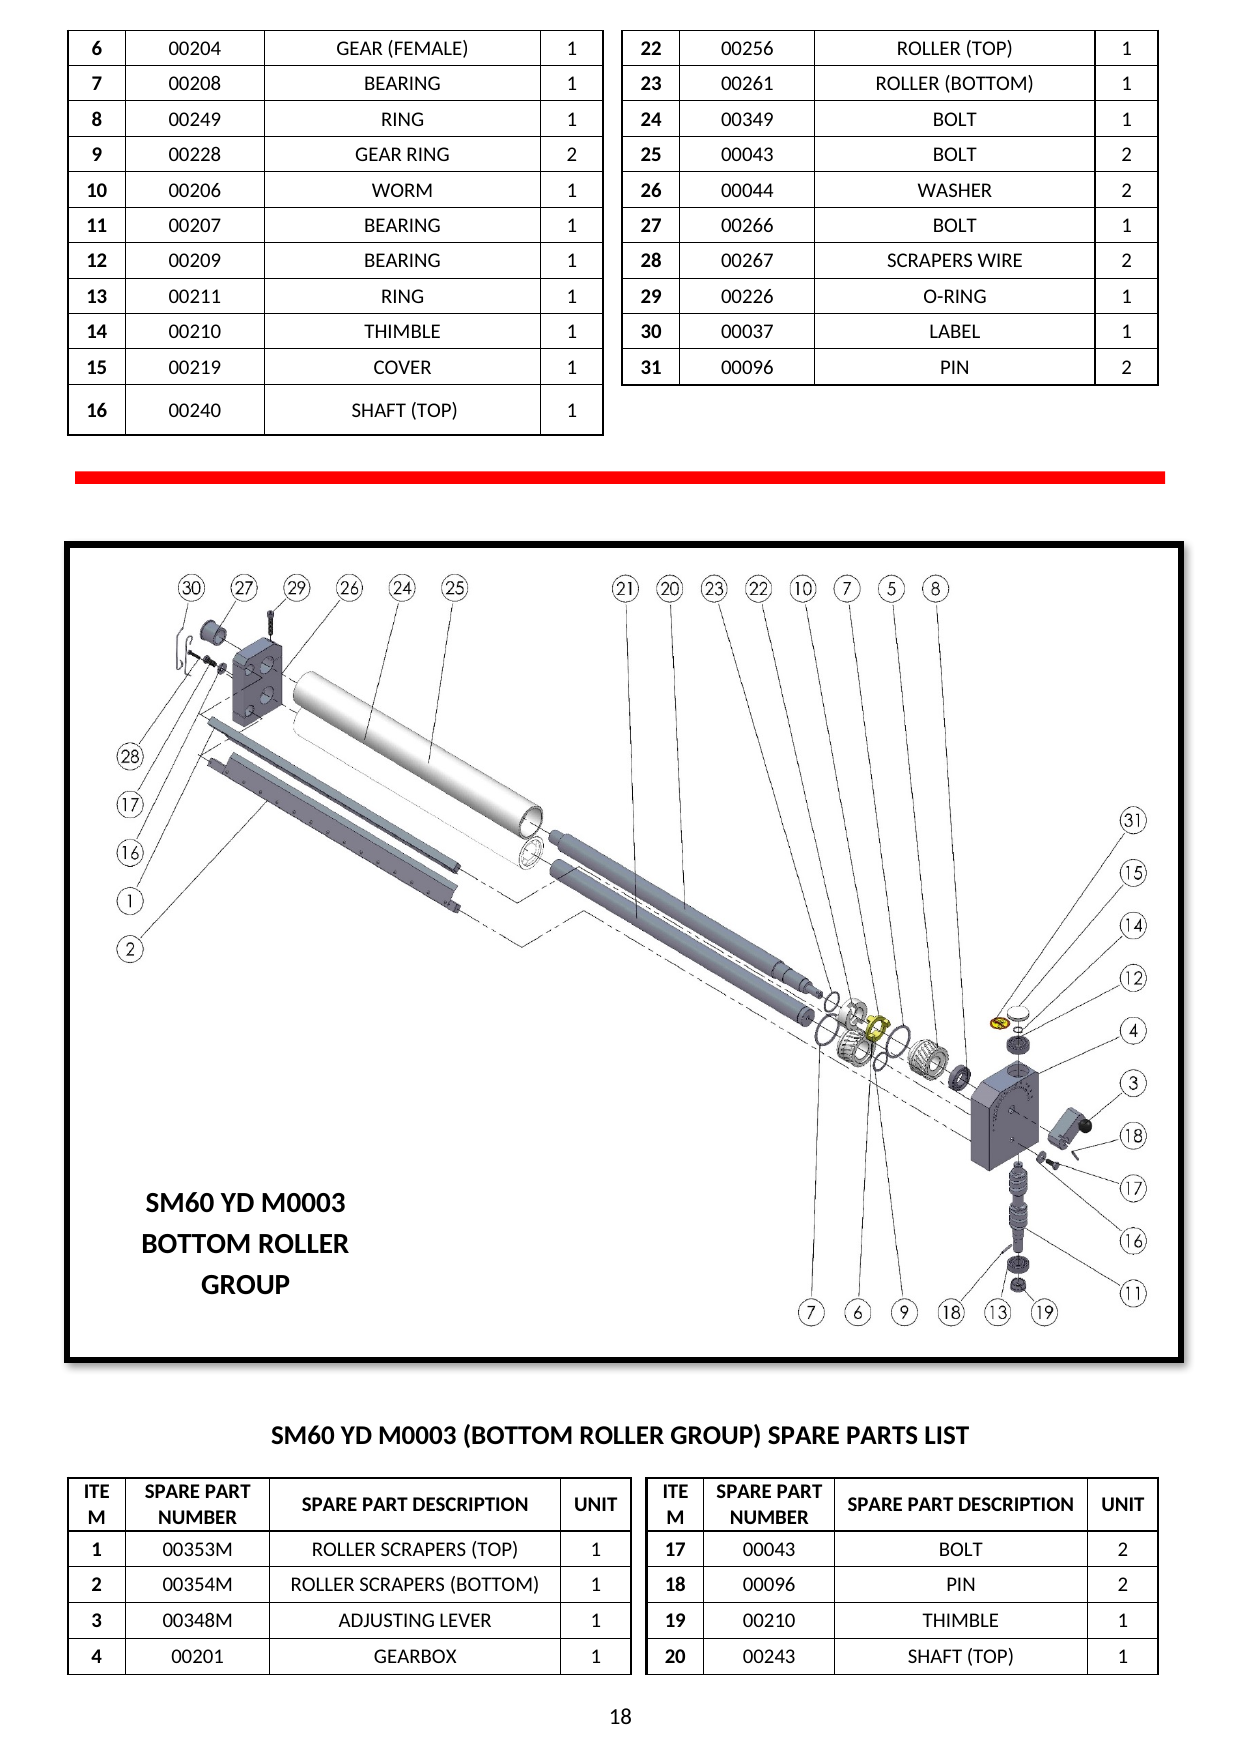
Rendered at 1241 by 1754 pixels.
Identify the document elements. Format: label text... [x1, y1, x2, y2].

table_cell BOLT [835, 1532, 1087, 1566]
table_cell 1 [541, 101, 602, 136]
table_cell BEARING [265, 243, 540, 277]
table_cell LABEL [815, 314, 1094, 348]
table_cell 28 [623, 243, 679, 277]
table_cell 18 [648, 1567, 703, 1602]
table_cell [604, 65, 621, 100]
table_cell 4 [69, 1639, 125, 1674]
table_cell 2 [1088, 1567, 1157, 1602]
table_cell [604, 278, 621, 313]
table_cell 00226 [680, 279, 814, 313]
table_cell 7 [69, 66, 125, 100]
table_cell 1 [1096, 208, 1157, 242]
table_header UNIT [561, 1479, 630, 1529]
table_cell GEAR (FEMALE) [265, 31, 540, 65]
table_cell [1095, 386, 1158, 434]
table_cell 1 [1088, 1639, 1157, 1674]
table_cell 2 [1096, 349, 1157, 384]
table_cell 00206 [126, 172, 264, 207]
table_cell THIMBLE [265, 314, 540, 348]
table_cell 00208 [126, 66, 264, 100]
table_cell 1 [1096, 101, 1157, 136]
table_cell [632, 1566, 645, 1602]
table_cell ROLLER SCRAPERS (BOTTOM) [270, 1567, 560, 1602]
table_cell 8 [69, 101, 125, 136]
table_cell 1 [541, 349, 602, 384]
table_cell [604, 313, 621, 348]
table_cell 20 [648, 1639, 703, 1674]
table_cell 1 [541, 385, 602, 434]
table_cell 1 [1096, 66, 1157, 100]
table_cell ROLLER (TOP) [815, 31, 1094, 65]
picture [70, 548, 1178, 1357]
table_cell 1 [541, 314, 602, 348]
table_cell 1 [561, 1532, 630, 1566]
table_cell 00211 [126, 279, 264, 313]
table_cell [680, 386, 814, 434]
table_cell 2 [1096, 137, 1157, 171]
table_cell [604, 100, 621, 136]
table_cell [622, 386, 680, 434]
table_cell 00043 [680, 137, 814, 171]
table_cell 1 [1096, 314, 1157, 348]
table_cell [604, 30, 621, 65]
table_cell 15 [69, 349, 125, 384]
table_cell 1 [541, 31, 602, 65]
table_cell 00349 [680, 101, 814, 136]
table_header SPARE PART DESCRIPTION [835, 1479, 1087, 1529]
table_header SPARE PART NUMBER [126, 1479, 269, 1529]
table_cell 17 [648, 1532, 703, 1566]
table_cell 00207 [126, 208, 264, 242]
table_cell [604, 136, 621, 171]
table_cell 00210 [126, 314, 264, 348]
table_cell 00243 [704, 1639, 834, 1674]
table_cell PIN [835, 1567, 1087, 1602]
table_cell GEARBOX [270, 1639, 560, 1674]
table_cell 00210 [704, 1603, 834, 1638]
table_cell [604, 384, 622, 434]
table_cell BEARING [265, 66, 540, 100]
table_cell 13 [69, 279, 125, 313]
table_cell 00228 [126, 137, 264, 171]
table_cell [604, 171, 621, 207]
table_cell 00267 [680, 243, 814, 277]
table_cell 16 [69, 385, 125, 434]
table_cell 1 [561, 1603, 630, 1638]
table_cell [632, 1602, 645, 1638]
table_cell 22 [623, 31, 679, 65]
table_cell 00240 [126, 385, 264, 434]
table_cell 30 [623, 314, 679, 348]
table_cell 00037 [680, 314, 814, 348]
table_cell BOLT [815, 101, 1094, 136]
table_cell BEARING [265, 208, 540, 242]
table_cell O-RING [815, 279, 1094, 313]
table_cell BOLT [815, 208, 1094, 242]
table_cell ADJUSTING LEVER [270, 1603, 560, 1638]
table_cell 1 [561, 1567, 630, 1602]
table_cell [604, 348, 621, 384]
table_cell 12 [69, 243, 125, 277]
table_cell SHAFT (TOP) [835, 1639, 1087, 1674]
table_cell 1 [1096, 31, 1157, 65]
table_cell 2 [69, 1567, 125, 1602]
table_cell 00353M [126, 1532, 269, 1566]
table_header [632, 1477, 645, 1529]
table_cell ROLLER (BOTTOM) [815, 66, 1094, 100]
table_cell 00348M [126, 1603, 269, 1638]
table_header SPARE PART NUMBER [704, 1479, 834, 1529]
table_cell 2 [1096, 172, 1157, 207]
table_cell 00096 [680, 349, 814, 384]
table_cell 1 [561, 1639, 630, 1674]
table_cell 24 [623, 101, 679, 136]
table_cell RING [265, 279, 540, 313]
table_cell 2 [541, 137, 602, 171]
table_cell 25 [623, 137, 679, 171]
table_cell 1 [541, 243, 602, 277]
table_header SPARE PART DESCRIPTION [270, 1479, 560, 1529]
table_cell 27 [623, 208, 679, 242]
table_cell PIN [815, 349, 1094, 384]
text SM60 YD M0003 (BOTTOM ROLLER GROUP) SPARE PARTS LIST [75, 1418, 1165, 1451]
table_cell 9 [69, 137, 125, 171]
table_header ITEM [648, 1479, 703, 1529]
table_cell 00204 [126, 31, 264, 65]
table_cell 00354M [126, 1567, 269, 1602]
table_cell SCRAPERS WIRE [815, 243, 1094, 277]
table_cell 11 [69, 208, 125, 242]
table_cell 00043 [704, 1532, 834, 1566]
table_cell RING [265, 101, 540, 136]
table_cell 00256 [680, 31, 814, 65]
table_cell 1 [1096, 279, 1157, 313]
table_cell COVER [265, 349, 540, 384]
table_cell WASHER [815, 172, 1094, 207]
table_cell 1 [1088, 1603, 1157, 1638]
table_cell ROLLER SCRAPERS (TOP) [270, 1532, 560, 1566]
table_cell 00249 [126, 101, 264, 136]
table_cell 2 [1088, 1532, 1157, 1566]
table_cell 1 [541, 66, 602, 100]
table_cell GEAR RING [265, 137, 540, 171]
table_cell THIMBLE [835, 1603, 1087, 1638]
table_cell [815, 386, 1095, 434]
table_cell [632, 1530, 645, 1566]
table_cell 29 [623, 279, 679, 313]
table_cell [632, 1638, 645, 1674]
table_cell 6 [69, 31, 125, 65]
table_cell 19 [648, 1603, 703, 1638]
table_header UNIT [1088, 1479, 1157, 1529]
table_cell 1 [541, 172, 602, 207]
table_cell BOLT [815, 137, 1094, 171]
table_cell 00266 [680, 208, 814, 242]
table_cell 31 [623, 349, 679, 384]
table_cell 00209 [126, 243, 264, 277]
table_cell 10 [69, 172, 125, 207]
table_cell WORM [265, 172, 540, 207]
table_cell 00201 [126, 1639, 269, 1674]
table_header ITEM [69, 1479, 125, 1529]
table_cell [604, 242, 621, 277]
table_cell 1 [541, 208, 602, 242]
table_cell 1 [541, 279, 602, 313]
table_cell [604, 207, 621, 242]
table_cell 00219 [126, 349, 264, 384]
table_cell 1 [69, 1532, 125, 1566]
table_cell 3 [69, 1603, 125, 1638]
table_cell 26 [623, 172, 679, 207]
table_cell 2 [1096, 243, 1157, 277]
table_cell 23 [623, 66, 679, 100]
table_cell 00044 [680, 172, 814, 207]
table_cell 00096 [704, 1567, 834, 1602]
table_cell 14 [69, 314, 125, 348]
table_cell 00261 [680, 66, 814, 100]
table_cell SHAFT (TOP) [265, 385, 540, 434]
